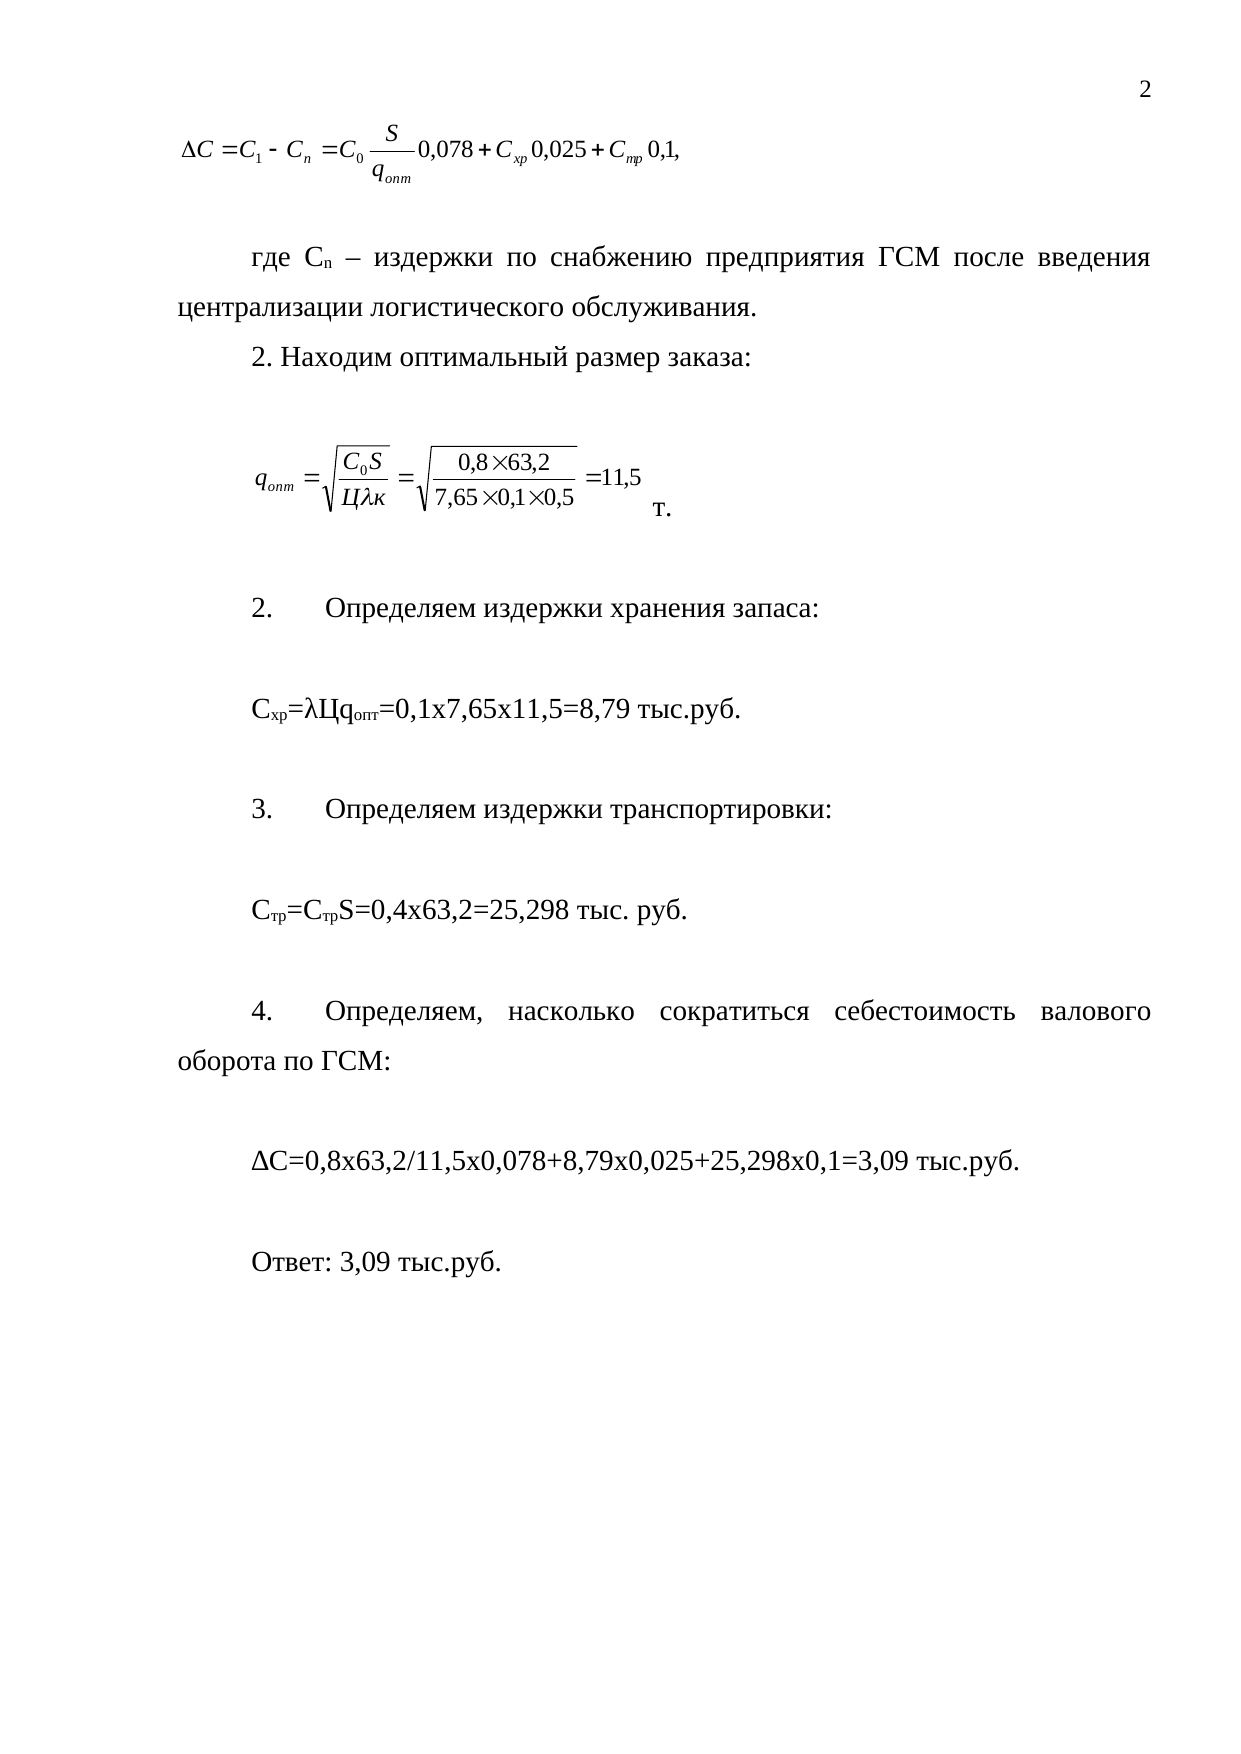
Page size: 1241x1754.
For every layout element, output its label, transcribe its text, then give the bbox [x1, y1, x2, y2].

list Определяем издержки транспортировки: [177, 791, 1152, 825]
text ∆С=0,8х63,2/11,5х0,078+8,79х0,025+25,298х0,1=3,09 тыс.руб. [177, 1143, 1152, 1177]
list Определяем, насколько сократиться себестоимость валового оборота по ГСМ: [177, 993, 1152, 1076]
text где Сn – издержки по снабжению предприятия ГСМ после введения централизации логистического обслуживания. [177, 239, 1152, 323]
text Стр=СтрS=0,4х63,2=25,298 тыс. руб. [177, 892, 1152, 926]
text 2. Находим оптимальный размер заказа: [177, 339, 1152, 373]
text Схр=λЦqопт=0,1х7,65х11,5=8,79 тыс.руб. [177, 691, 1152, 724]
text т. [177, 440, 1152, 523]
list Определяем издержки хранения запаса: [177, 590, 1152, 624]
text Ответ: 3,09 тыс.руб. [177, 1244, 1152, 1278]
